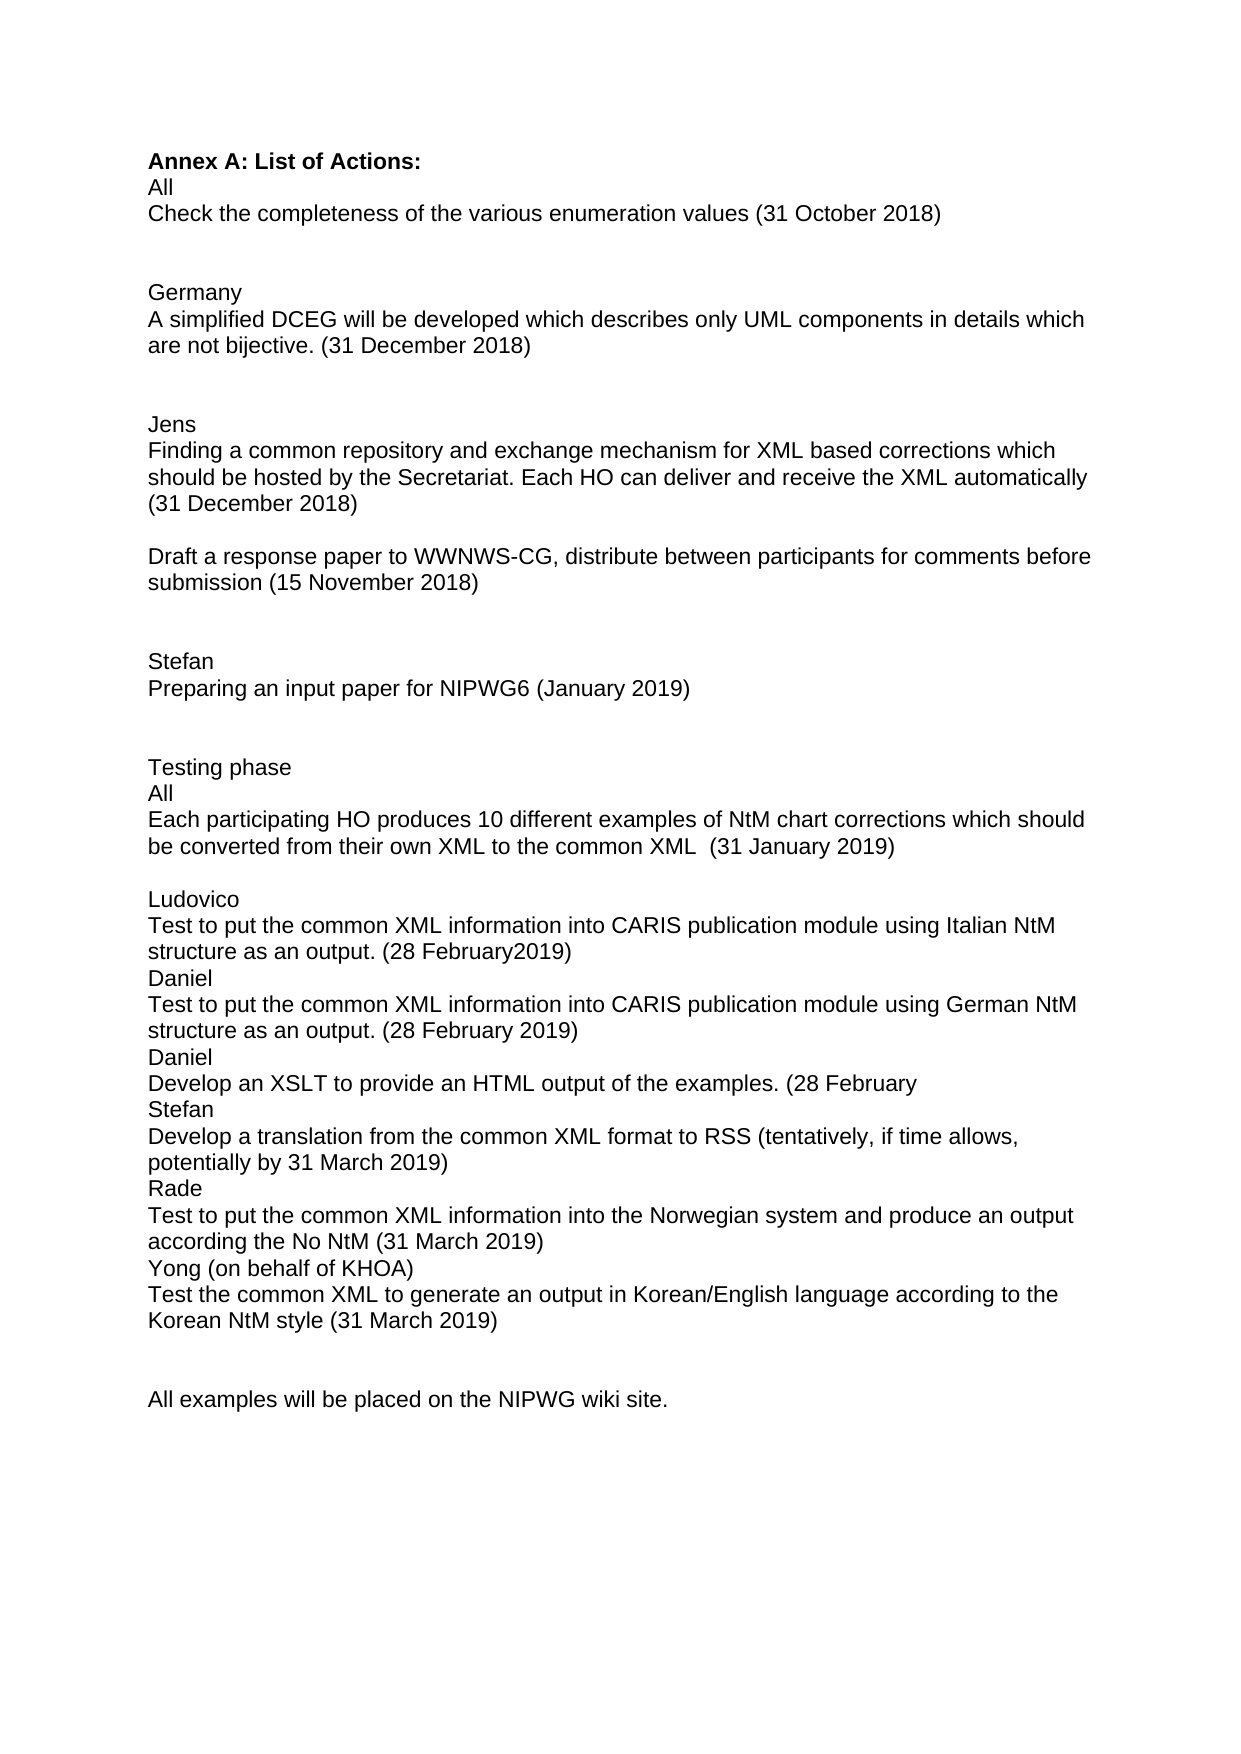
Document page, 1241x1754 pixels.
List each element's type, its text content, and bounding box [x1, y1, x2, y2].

text Check the completeness of the various enumeration values (31 October 2018) [148, 200, 1093, 227]
text Finding a common repository and exchange mechanism for XML based corrections which should be hosted by the Secretariat. Each HO can deliver and receive the XML automatically [148, 437, 1093, 490]
text Develop a translation from the common XML format to RSS (tentatively, if time allows, potentially by 31 March 2019) [148, 1123, 1093, 1175]
text Rade [148, 1175, 1093, 1202]
text All [148, 174, 1093, 200]
text Each participating HO produces 10 different examples of NtM chart corrections which should be converted from their own XML to the common XML (31 January 2019) [148, 806, 1093, 859]
text Test to put the common XML information into the Norwegian system and produce an output according the No NtM (31 March 2019) [148, 1202, 1093, 1254]
text A simplified DCEG will be developed which describes only UML components in details which are not bijective. (31 December 2018) [148, 306, 1093, 358]
text All [148, 780, 1093, 806]
text Annex A: List of Actions: [148, 148, 1093, 174]
text Develop an XSLT to provide an HTML output of the examples. (28 February [148, 1070, 1093, 1096]
text Ludovico [148, 886, 1093, 912]
text Yong (on behalf of KHOA) [148, 1254, 1093, 1281]
text Stefan [148, 1096, 1093, 1123]
text Draft a response paper to WWNWS-CG, distribute between participants for comments before submission (15 November 2018) [148, 543, 1093, 596]
text Test the common XML to generate an output in Korean/English language according to the Korean NtM style (31 March 2019) [148, 1281, 1093, 1333]
text Testing phase [148, 754, 1093, 780]
text Test to put the common XML information into CARIS publication module using German NtM structure as an output. (28 February 2019) [148, 991, 1093, 1044]
text Daniel [148, 1044, 1093, 1070]
text Preparing an input paper for NIPWG6 (January 2019) [148, 675, 1093, 701]
text Stefan [148, 648, 1093, 675]
text Jens [148, 411, 1093, 437]
text Germany [148, 279, 1093, 306]
text All examples will be placed on the NIPWG wiki site. [148, 1386, 1093, 1413]
text Test to put the common XML information into CARIS publication module using Italian NtM structure as an output. (28 February2019) [148, 912, 1093, 964]
text Daniel [148, 964, 1093, 991]
text (31 December 2018) [148, 490, 1093, 517]
